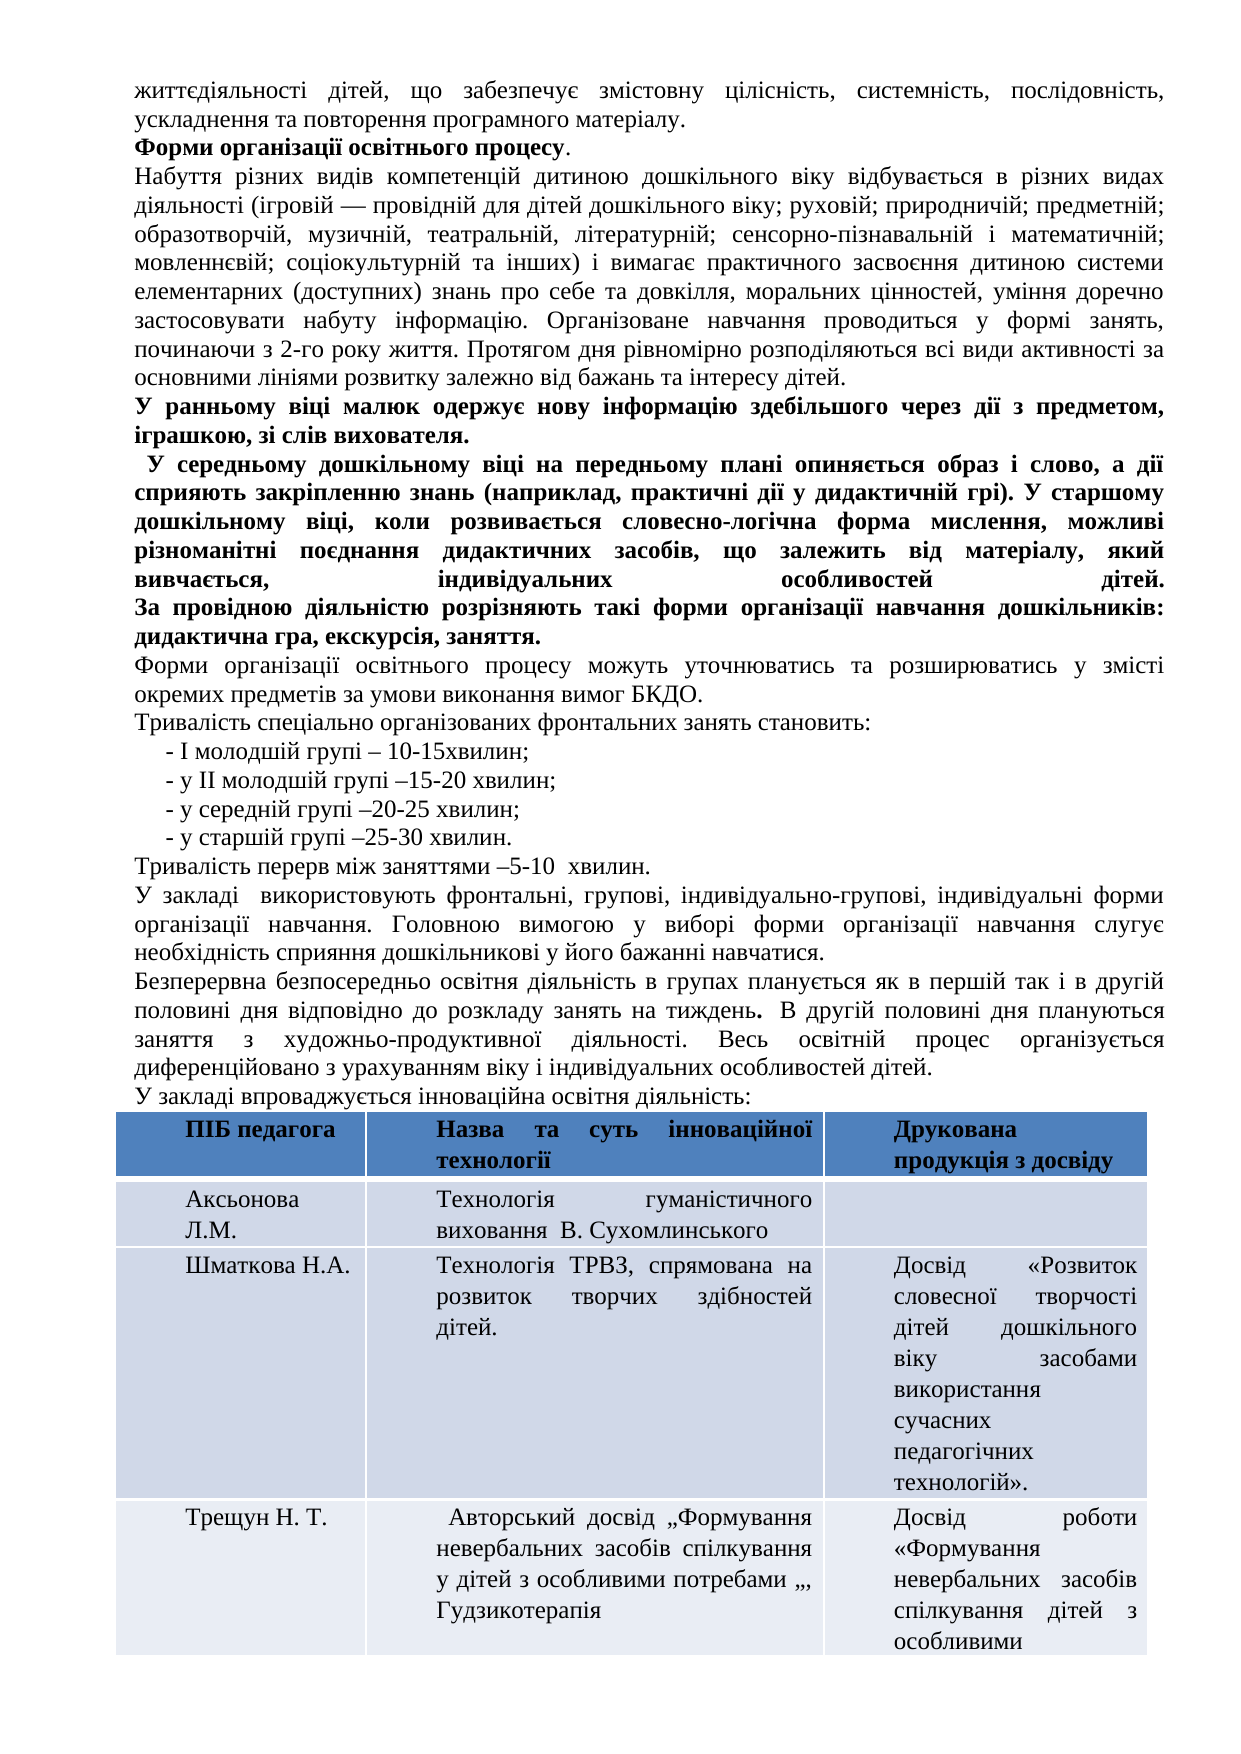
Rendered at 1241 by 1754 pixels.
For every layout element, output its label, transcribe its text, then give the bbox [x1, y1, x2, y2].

table_cell Шматкова Н.А. [116, 1248, 365, 1498]
table_header Назва та суть інноваційної технології [367, 1112, 823, 1176]
text - у ІІ молодшій групі –15-20 хвилин; [134, 765, 1165, 794]
text Тривалість спеціально організованих фронтальних занять становить: [134, 707, 1165, 736]
table_header ПІБ педагога [116, 1112, 365, 1176]
table_header Друкована продукція з досвіду [825, 1112, 1147, 1176]
table_cell [825, 1182, 1147, 1246]
table_cell Досвід «Розвиток словесної творчості дітей дошкільного віку засобами використання сучасних педагогічних технологій». [825, 1248, 1147, 1498]
text Тривалість перерв між заняттями –5-10 хвилин. [134, 851, 1165, 880]
text Форми організації освітнього процесу. [134, 132, 1165, 161]
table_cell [825, 1501, 1147, 1655]
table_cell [367, 1501, 823, 1655]
text У закладі впроваджується інноваційна освітня діяльність: [134, 1081, 1165, 1110]
text Набуття різних видів компетенцій дитиною дошкільного віку відбувається в різних видах діяльності (ігровій ― провідній для дітей дошкільного віку; руховій; природничій; предметній; образотворчій, музичній, театральній, літературній; сенсорно-пізнавальній і математичній; мовленнєвій; соціокультурній та інших) і вимагає практичного засвоєння дитиною системи елементарних (доступних) знань про себе та довкілля, моральних цінностей, уміння доречно застосовувати набуту інформацію. Організоване навчання проводиться у формі занять, починаючи з 2-го року життя. Протягом дня рівномірно розподіляються всі види активності за основними лініями розвитку залежно від бажань та інтересу дітей. [134, 161, 1165, 391]
text - І молодшій групі – 10-15хвилин; [134, 736, 1165, 765]
table_cell Технологія гуманістичного виховання В. Сухомлинського [367, 1182, 823, 1246]
text Форми організації освітнього процесу можуть уточнюватись та розширюватись у змісті окремих предметів за умови виконання вимог БКДО. [134, 650, 1165, 707]
table_cell Трещун Н. Т. [116, 1501, 365, 1655]
text У ранньому віці малюк одержує нову інформацію здебільшого через дії з предметом, іграшкою, зі слів вихователя. [134, 391, 1165, 449]
text - у старшій групі –25-30 хвилин. [134, 822, 1165, 851]
text - у середній групі –20-25 хвилин; [134, 794, 1165, 822]
text У середньому дошкільному віці на передньому плані опиняється образ і слово, а дії сприяють закріпленню знань (наприклад, практичні дії у дидактичній грі). У старшому дошкільному віці, коли розвивається словесно-логічна форма мислення, можливі різноманітні поєднання дидактичних засобів, що залежить від матеріалу, який вивчається, індивідуальних особливостей дітей. За провідною діяльністю розрізняють такі форми організації навчання дошкільників: дидактична гра, екскурсія, заняття. [134, 449, 1165, 650]
table_cell Аксьонова Л.М. [116, 1182, 365, 1246]
text У закладі використовують фронтальні, групові, індивідуально-групові, індивідуальні форми організації навчання. Головною вимогою у виборі форми організації навчання слугує необхідність сприяння дошкільникові у його бажанні навчатися. [134, 880, 1165, 966]
text Безперервна безпосередньо освітня діяльність в групах планується як в першій так і в другій половині дня відповідно до розкладу занять на тиждень. В другій половині дня плануються заняття з художньо-продуктивної діяльності. Весь освітній процес організується диференційовано з урахуванням віку і індивідуальних особливостей дітей. [134, 966, 1165, 1081]
table_cell Технологія ТРВЗ, спрямована на розвиток творчих здібностей дітей. [367, 1248, 823, 1498]
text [134, 75, 1165, 132]
